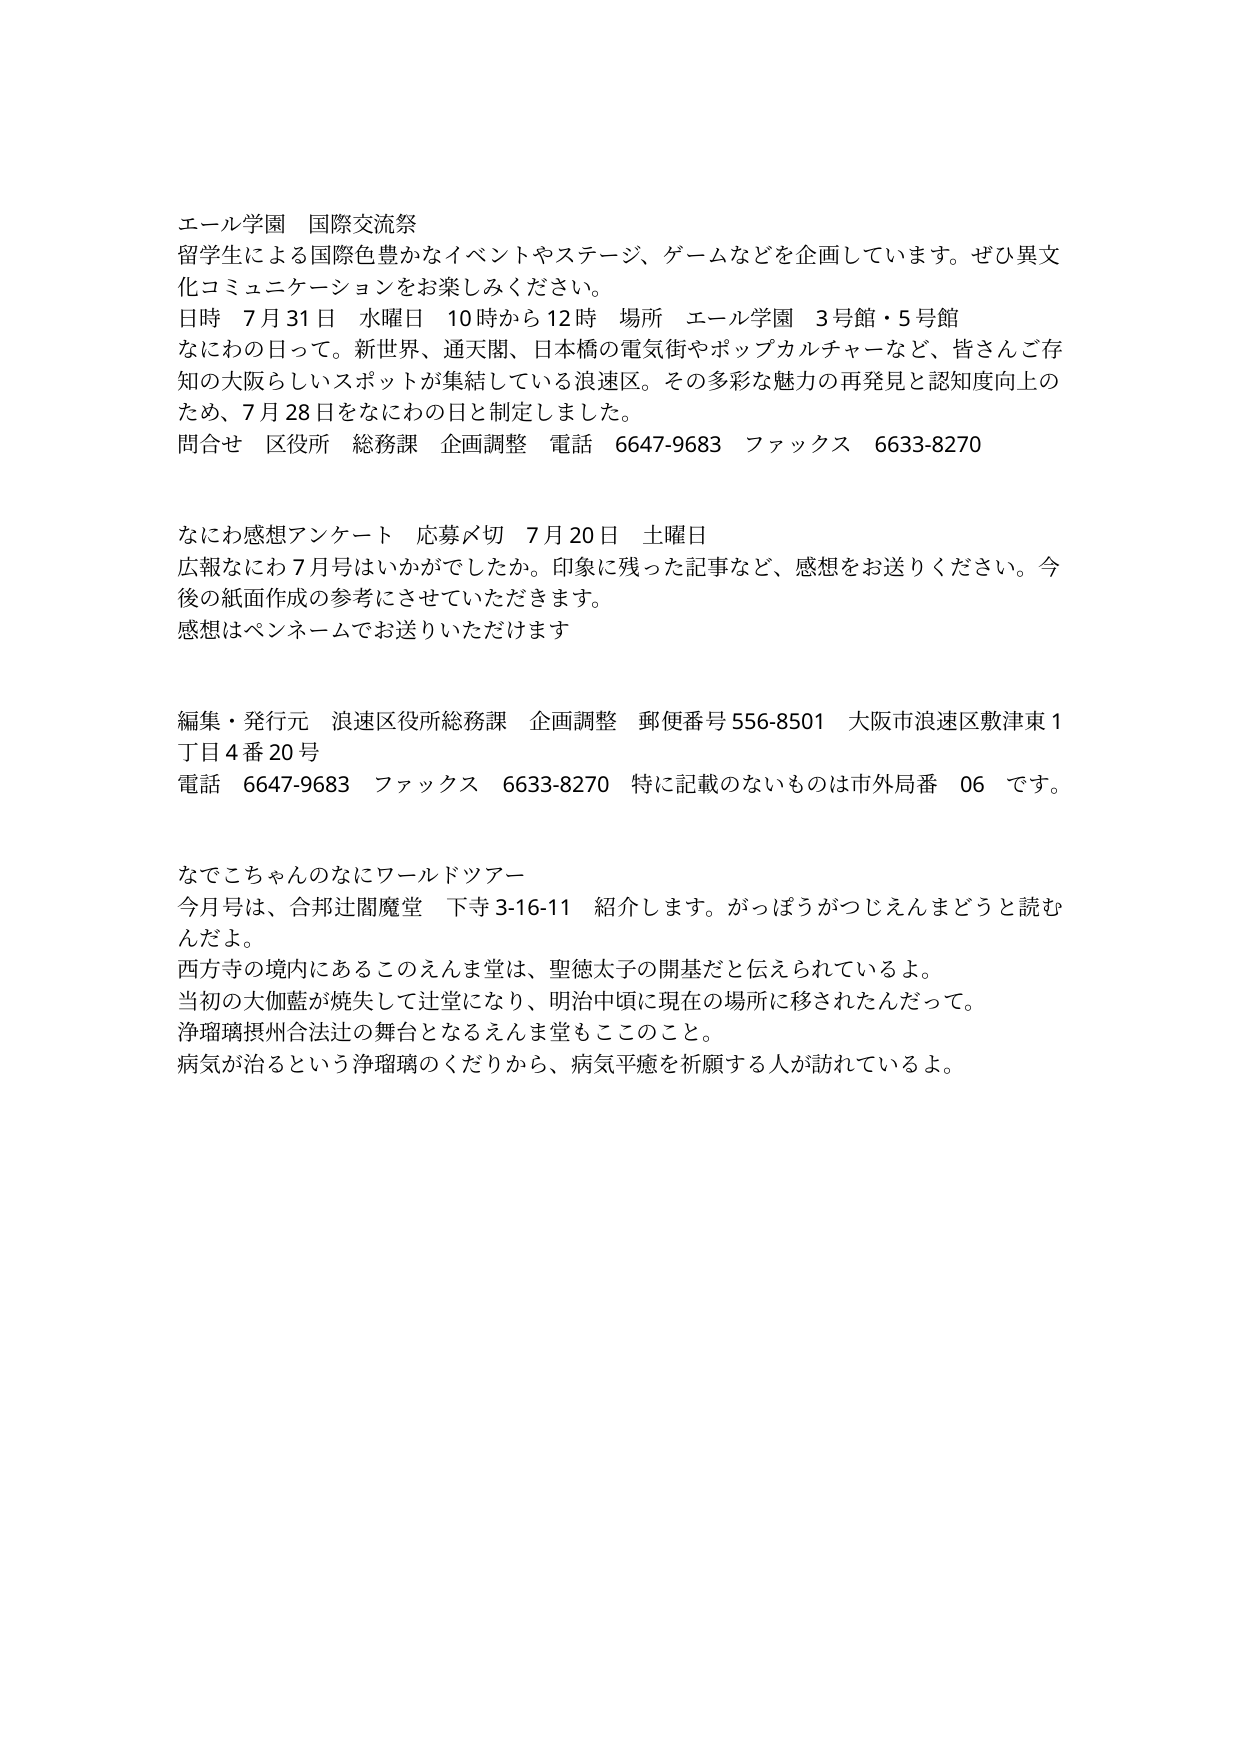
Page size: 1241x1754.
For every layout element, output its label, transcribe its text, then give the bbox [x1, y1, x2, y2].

text 広報なにわ7月号はいかがでしたか。印象に残った記事など、感想をお送りください。今後の紙面作成の参考にさせていただきます。 [177, 550, 1063, 613]
text 感想はペンネームでお送りいただけます [177, 613, 1063, 644]
text なにわの日って。新世界、通天閣、日本橋の電気街やポップカルチャーなど、皆さんご存知の大阪らしいスポットが集結している浪速区。その多彩な魅力の再発見と認知度向上のため、7月28日をなにわの日と制定しました。 [177, 333, 1063, 427]
text 留学生による国際色豊かなイベントやステージ、ゲームなどを企画しています。ぜひ異文化コミュニケーションをお楽しみください。 [177, 238, 1063, 301]
text 病気が治るという浄瑠璃のくだりから、病気平癒を祈願する人が訪れているよ。 [177, 1047, 1063, 1078]
text 電話 6647-9683 ファックス 6633-8270 特に記載のないものは市外局番 06 です。 [177, 767, 1063, 799]
text 編集・発行元 浪速区役所総務課 企画調整 郵便番号556-8501 大阪市浪速区敷津東1丁目4番20号 [177, 704, 1063, 767]
text 日時 7月31日 水曜日 10時から12時 場所 エール学園 3号館・5号館 [177, 301, 1063, 333]
text エール学園 国際交流祭 [177, 207, 1063, 238]
text 問合せ 区役所 総務課 企画調整 電話 6647-9683 ファックス 6633-8270 [177, 427, 1063, 459]
text なにわ感想アンケート 応募〆切 7月20日 土曜日 [177, 518, 1063, 550]
text 浄瑠璃摂州合法辻の舞台となるえんま堂もここのこと。 [177, 1016, 1063, 1047]
text なでこちゃんのなにワールドツアー [177, 858, 1063, 890]
text 今月号は、合邦辻閻魔堂 下寺3-16-11 紹介します。がっぽうがつじえんまどうと読むんだよ。 [177, 890, 1063, 953]
text 西方寺の境内にあるこのえんま堂は、聖徳太子の開基だと伝えられているよ。 [177, 953, 1063, 984]
text 当初の大伽藍が焼失して辻堂になり、明治中頃に現在の場所に移されたんだって。 [177, 984, 1063, 1016]
